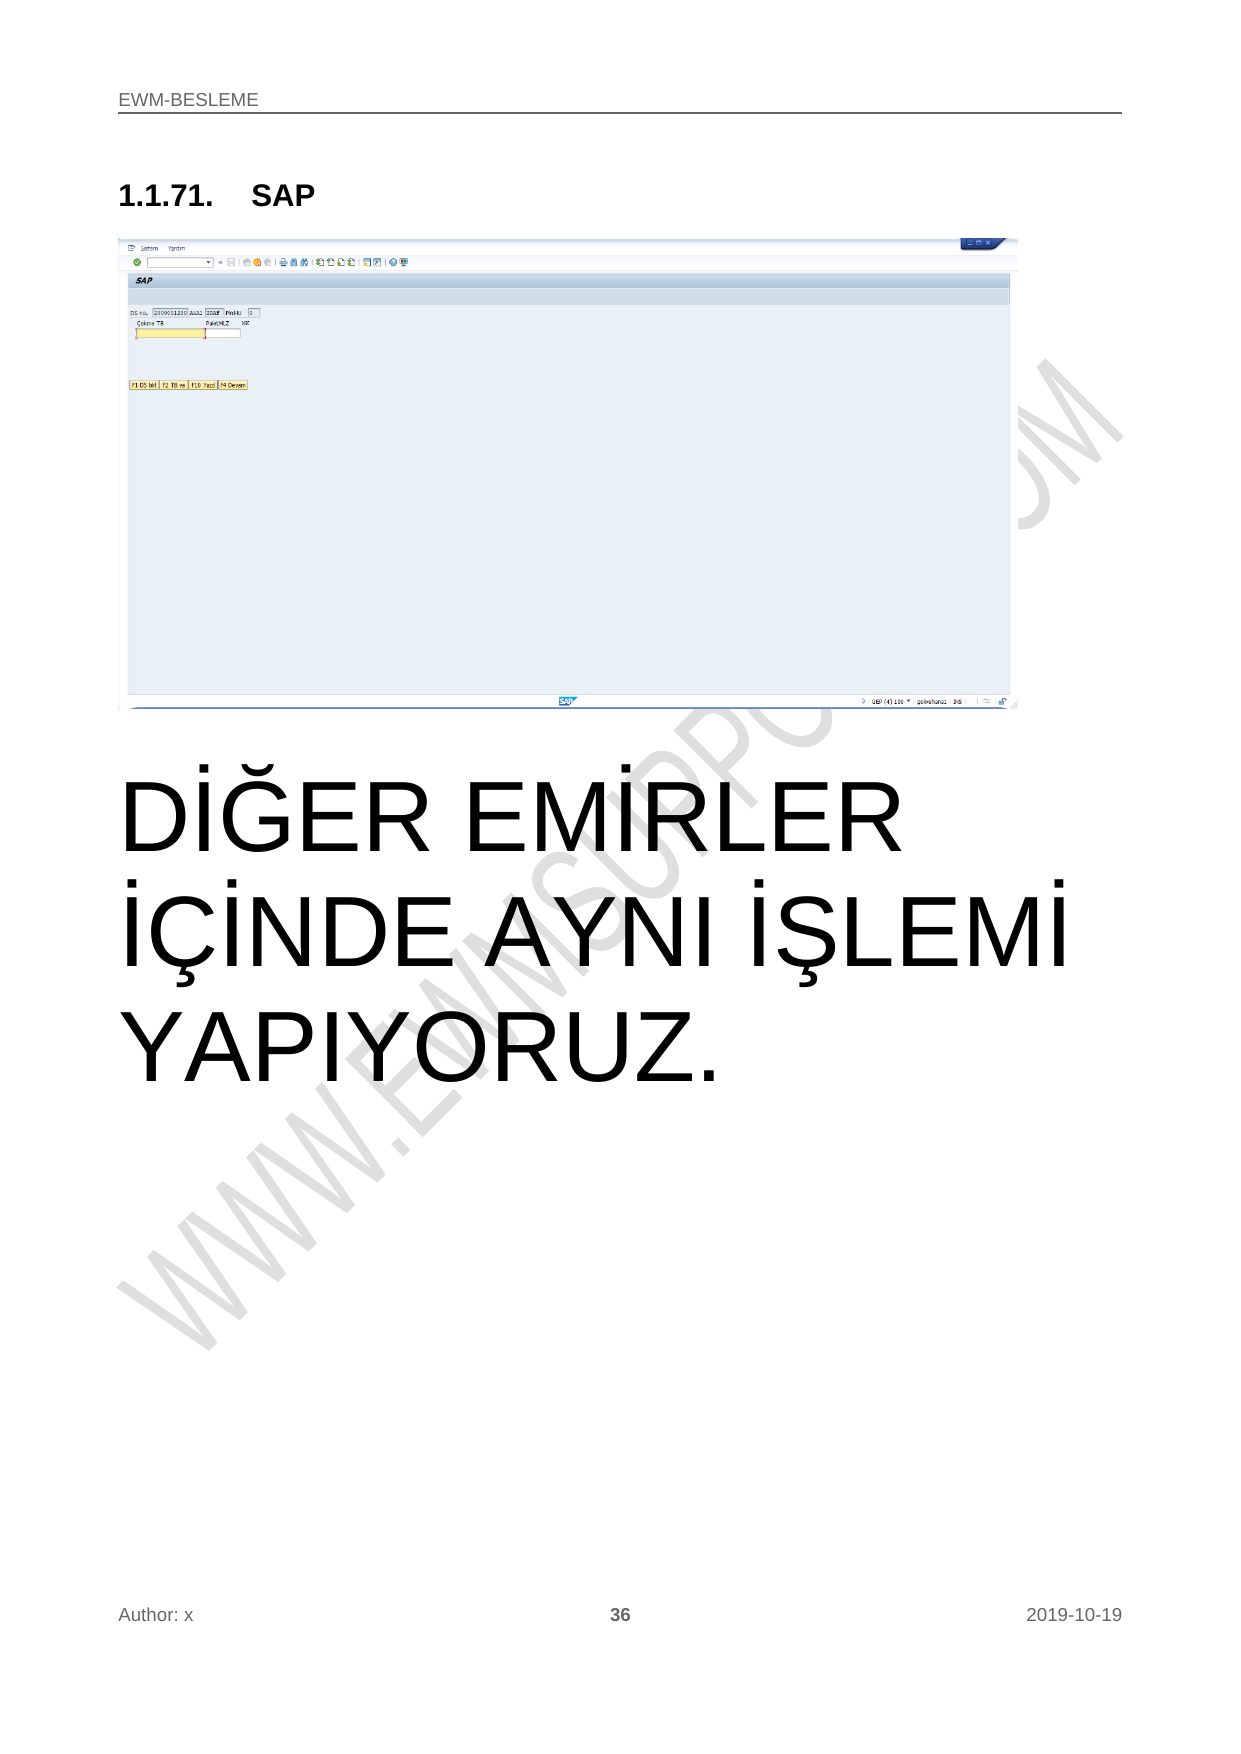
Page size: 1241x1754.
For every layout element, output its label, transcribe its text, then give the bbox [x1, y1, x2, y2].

text DİĞER EMİRLER İÇİNDE AYNI İŞLEMİ YAPIYORUZ. [118, 757, 1122, 1102]
text SAP [118, 177, 1122, 213]
picture [118, 238, 1019, 709]
